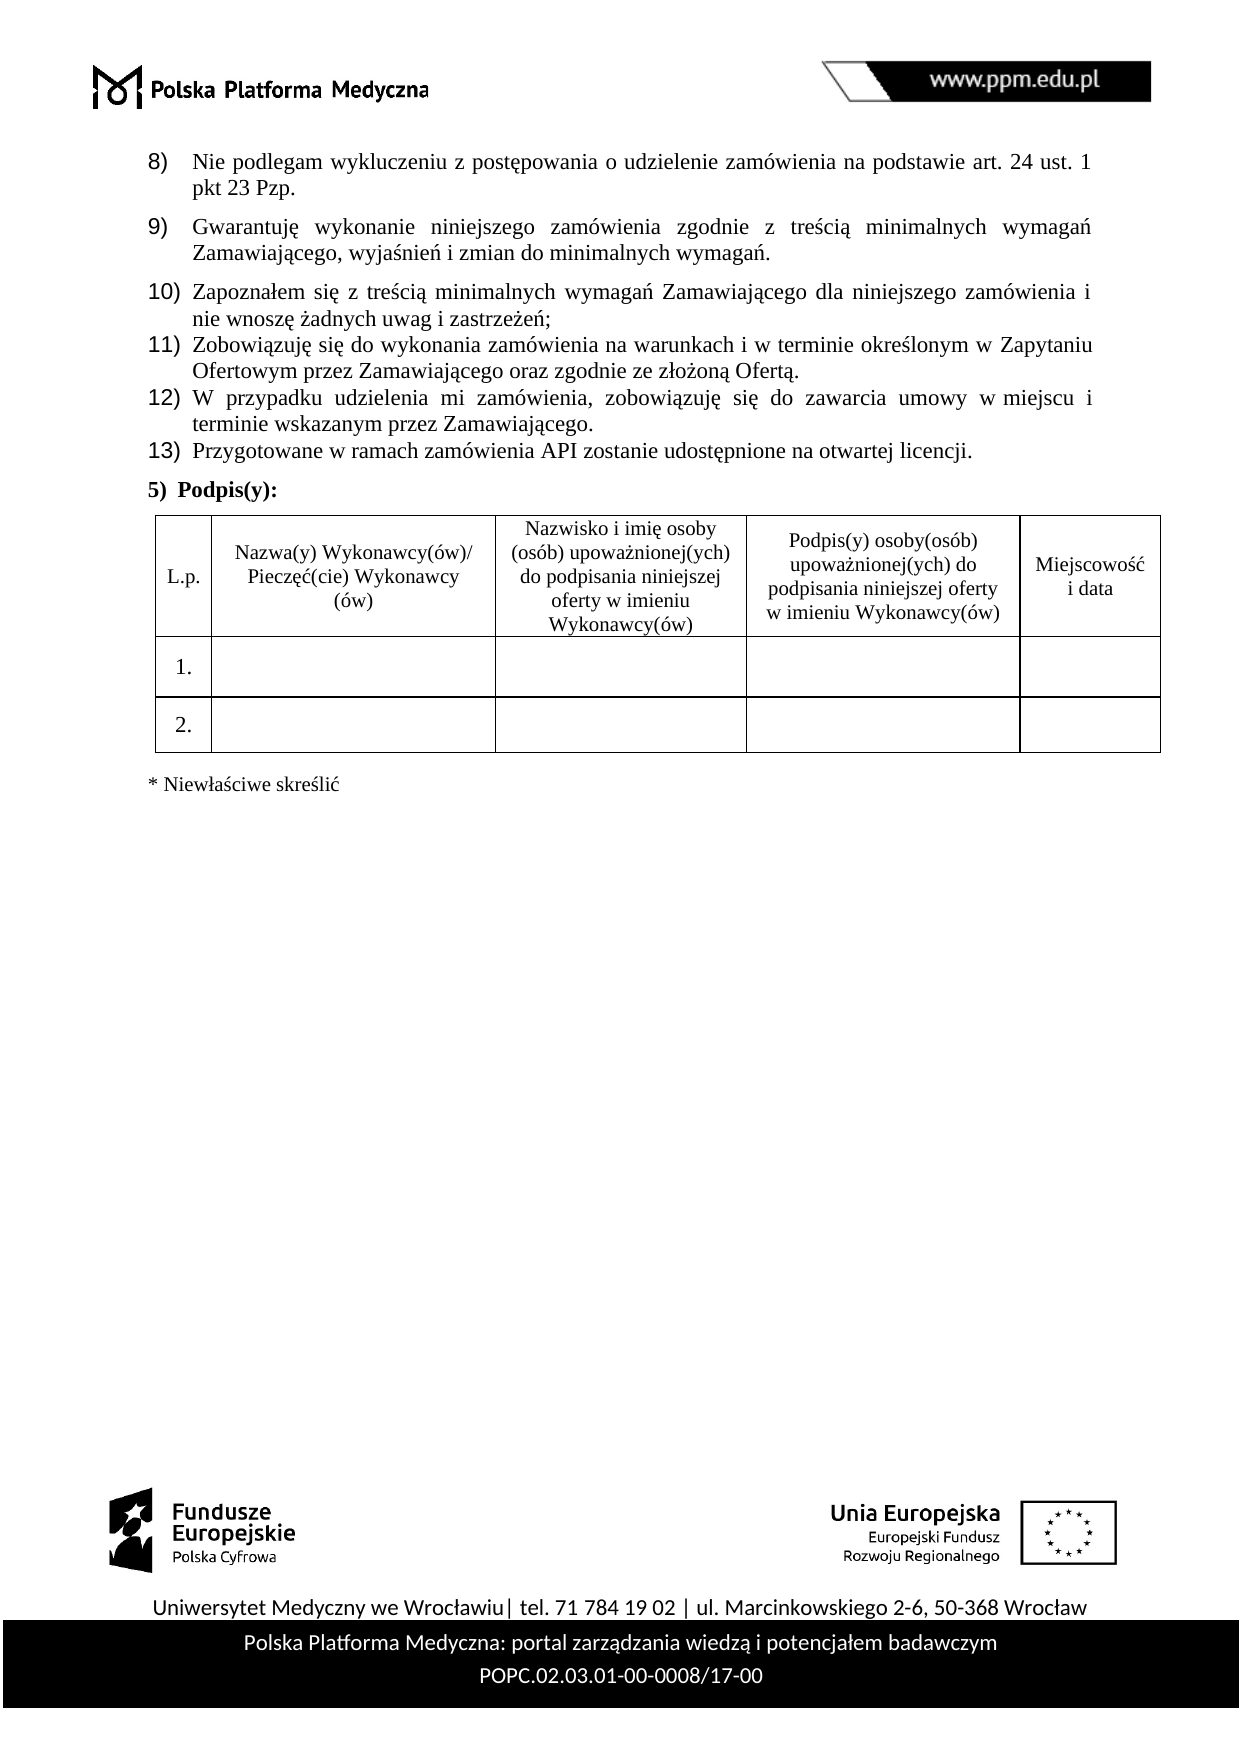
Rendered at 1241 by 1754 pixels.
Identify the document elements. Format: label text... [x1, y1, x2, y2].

table_cell 1. [156, 637, 211, 696]
list Nie podlegam wykluczeniu z postępowania o udzielenie zamówienia na podstawie art. 24 ust. 1 pkt 23 Pzp. [148, 148, 1093, 200]
table_header Podpis(y) osoby(osób) upoważnionej(ych) do podpisania niniejszej oferty w imieniu Wykonawcy(ów) [747, 516, 1019, 636]
table_header Nazwa(y) Wykonawcy(ów)/ Pieczęć(cie) Wykonawcy (ów) [212, 516, 495, 636]
table_cell [496, 698, 746, 752]
table_cell [496, 637, 746, 696]
list W przypadku udzielenia mi zamówienia, zobowiązuję się do zawarcia umowy w miejscu i terminie wskazanym przez Zamawiającego. [148, 384, 1093, 437]
table_cell [747, 698, 1019, 752]
table_cell [1021, 637, 1160, 696]
table_cell [1021, 698, 1160, 752]
table_cell [212, 637, 495, 696]
list Zapoznałem się z treścią minimalnych wymagań Zamawiającego dla niniejszego zamówienia i nie wnoszę żadnych uwag i zastrzeżeń; [148, 278, 1093, 331]
table_cell [212, 698, 495, 752]
list Zobowiązuję się do wykonania zamówienia na warunkach i w terminie określonym w Zapytaniu Ofertowym przez Zamawiającego oraz zgodnie ze złożoną Ofertą. [148, 331, 1093, 384]
picture [89, 61, 429, 113]
table_cell 2. [156, 698, 211, 752]
table_cell [747, 637, 1019, 696]
picture [88, 1467, 314, 1592]
list Przygotowane w ramach zamówienia API zostanie udostępnione na otwartej licencji. [148, 437, 1093, 463]
table_header Miejscowość i data [1021, 516, 1160, 636]
table_header L.p. [156, 516, 211, 636]
table_header Nazwisko i imię osoby (osób) upoważnionej(ych) do podpisania niniejszej oferty w imieniu Wykonawcy(ów) [496, 516, 746, 636]
text * Niewłaściwe skreślić [148, 772, 1093, 796]
picture [810, 1479, 1136, 1583]
list Podpis(y): [148, 476, 1093, 502]
list Gwarantuję wykonanie niniejszego zamówienia zgodnie z treścią minimalnych wymagań Zamawiającego, wyjaśnień i zmian do minimalnych wymagań. [148, 213, 1093, 266]
picture [811, 50, 1152, 113]
